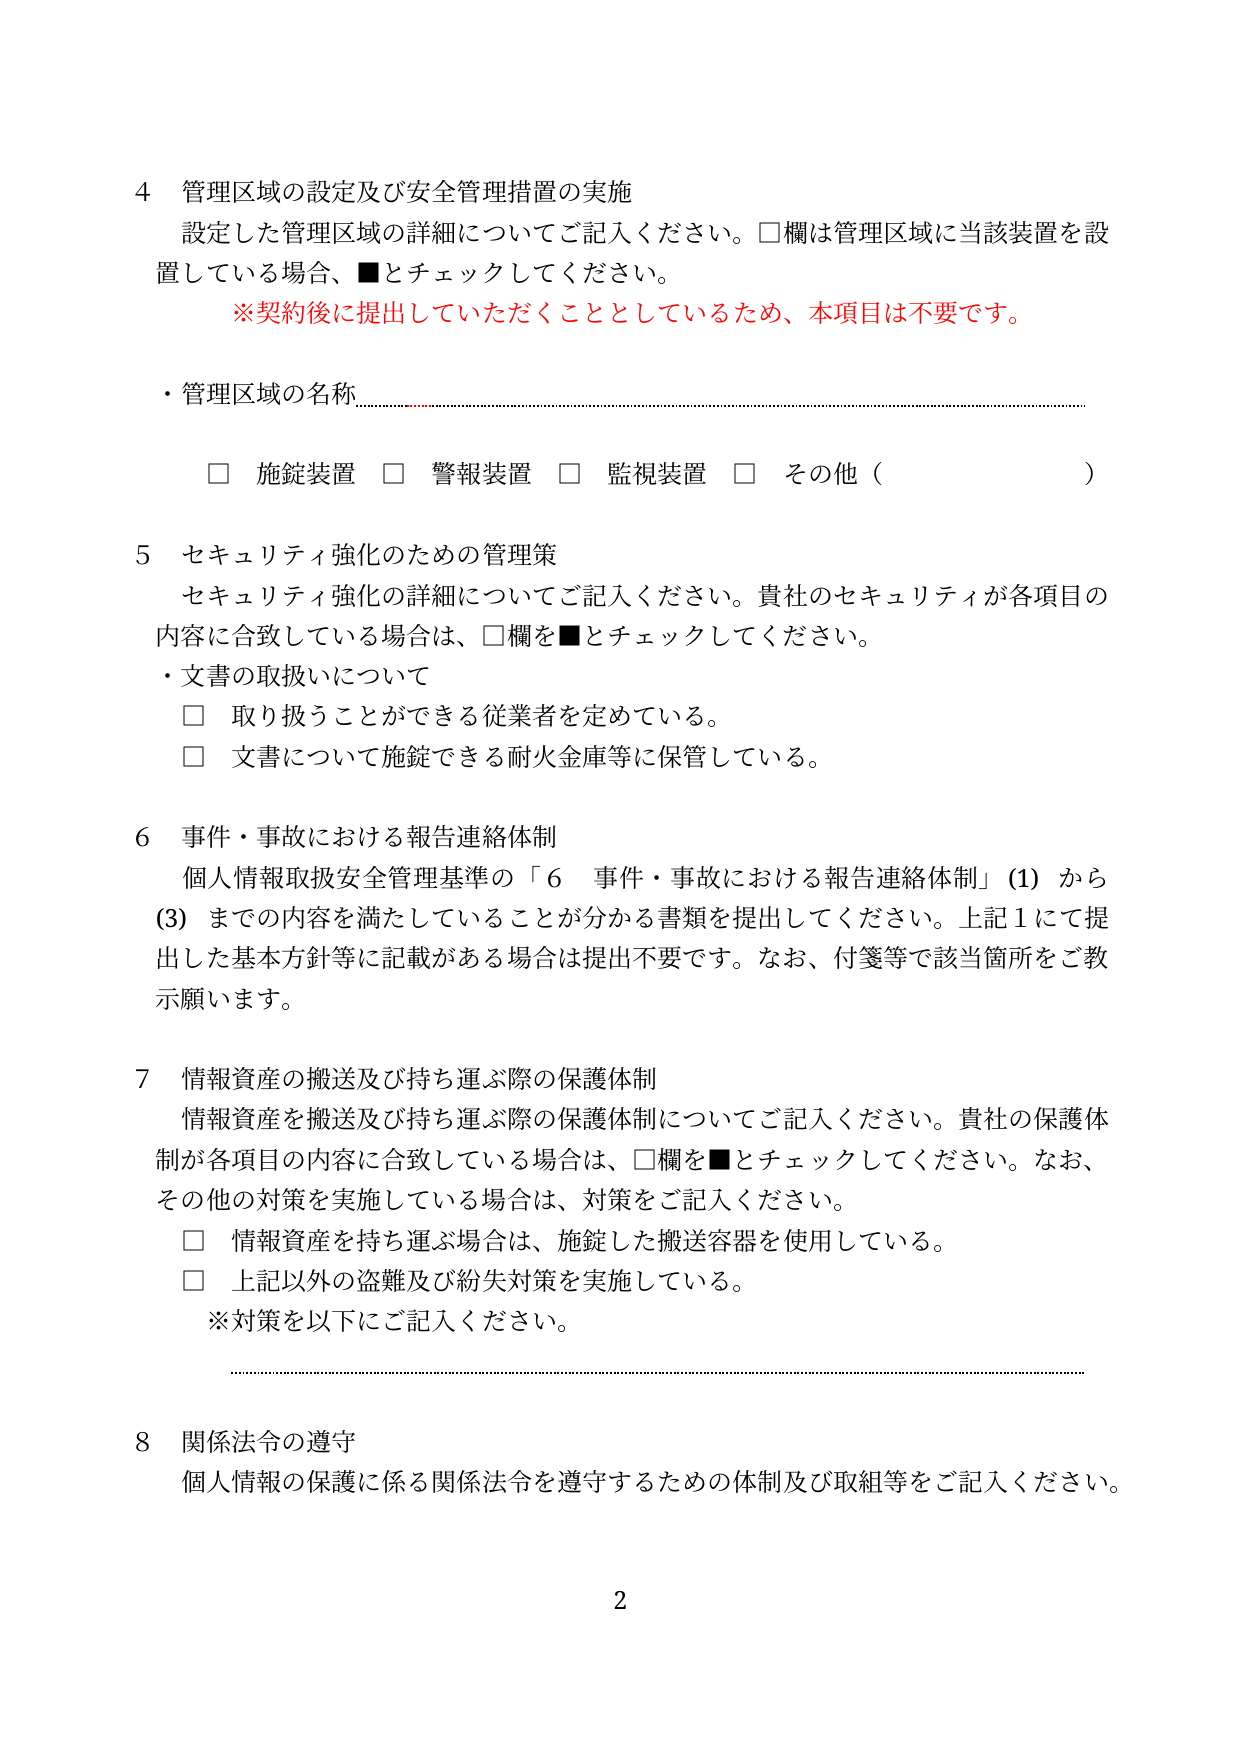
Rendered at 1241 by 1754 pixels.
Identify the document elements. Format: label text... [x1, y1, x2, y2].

text ７ 情報資産の搬送及び持ち運ぶ際の保護体制 [131, 1058, 1109, 1098]
text □ 施錠装置 □ 警報装置 □ 監視装置 □ その他（ ） [131, 453, 1109, 493]
text 設定した管理区域の詳細についてご記入ください。□欄は管理区域に当該装置を設置している場合、■とチェックしてください。 [131, 211, 1109, 292]
text 個人情報の保護に係る関係法令を遵守するための体制及び取組等をご記入ください。 [131, 1461, 1109, 1501]
text セキュリティ強化の詳細についてご記入ください。貴社のセキュリティが各項目の内容に合致している場合は、□欄を■とチェックしてください。 [131, 574, 1109, 654]
text ・管理区域の名称 [131, 372, 1109, 413]
text ・文書の取扱いについて [156, 654, 1109, 695]
text ８ 関係法令の遵守 [131, 1421, 1109, 1461]
text □ 文書について施錠できる耐火金庫等に保管している。 [131, 735, 1109, 776]
text ５ セキュリティ強化のための管理策 [131, 534, 1109, 574]
text 情報資産を搬送及び持ち運ぶ際の保護体制についてご記入ください。貴社の保護体制が各項目の内容に合致している場合は、□欄を■とチェックしてください。なお、その他の対策を実施している場合は、対策をご記入ください。 [131, 1098, 1109, 1219]
text ６ 事件・事故における報告連絡体制 [131, 816, 1109, 856]
text □ 取り扱うことができる従業者を定めている。 [131, 695, 1109, 735]
text 個人情報取扱安全管理基準の「６ 事件・事故における報告連絡体制」(1)から(3)までの内容を満たしていることが分かる書類を提出してください。上記１にて提出した基本方針等に記載がある場合は提出不要です。なお、付箋等で該当箇所をご教示願います。 [131, 856, 1109, 1017]
text ４ 管理区域の設定及び安全管理措置の実施 [131, 171, 1109, 211]
text ※契約後に提出していただくこととしているため、本項目は不要です。 [131, 292, 1109, 332]
text □ 上記以外の盗難及び紛失対策を実施している。 [131, 1259, 1109, 1299]
text ※対策を以下にご記入ください。 [131, 1299, 1109, 1340]
text □ 情報資産を持ち運ぶ場合は、施錠した搬送容器を使用している。 [131, 1219, 1109, 1259]
